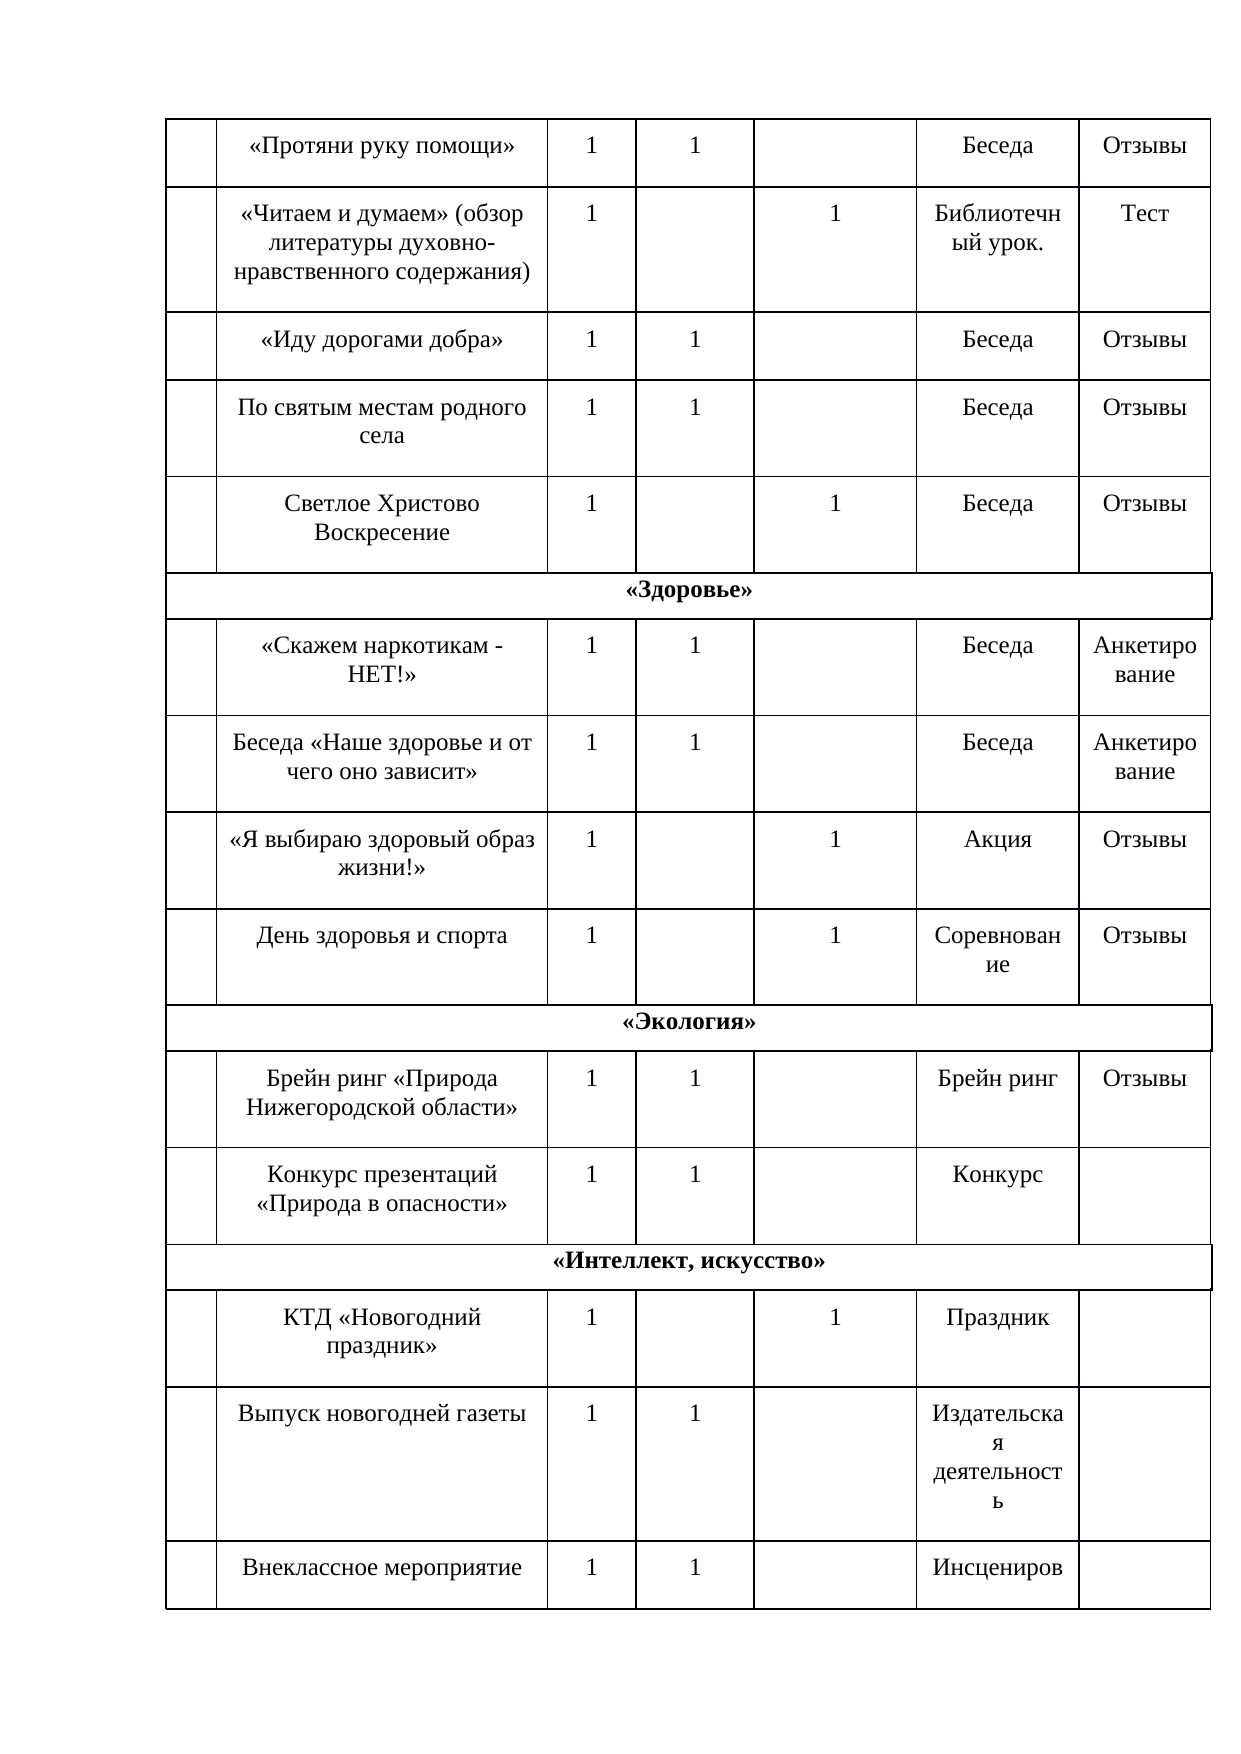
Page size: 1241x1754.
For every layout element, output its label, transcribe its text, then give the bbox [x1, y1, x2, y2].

table_cell Беседа [917, 716, 1078, 811]
table_cell Беседа [917, 120, 1078, 186]
table_cell 1 [637, 1148, 753, 1243]
table_cell Беседа [917, 313, 1078, 379]
table_cell Анкетирование [1080, 620, 1210, 715]
table_cell 1 [637, 716, 753, 811]
table_cell [755, 381, 916, 476]
table_cell 1 [548, 188, 635, 311]
table_cell 1 [548, 120, 635, 186]
table_cell Отзывы [1080, 910, 1210, 1004]
table_cell [637, 813, 753, 908]
table_cell Отзывы [1080, 381, 1210, 476]
table_cell 1 [637, 381, 753, 476]
table_cell Беседа «Наше здоровье и от чего оно зависит» [217, 716, 547, 811]
table_cell Брейн ринг «Природа Нижегородской области» [217, 1052, 547, 1147]
table_cell Брейн ринг [917, 1052, 1078, 1147]
table_cell Выпуск новогодней газеты [217, 1388, 547, 1540]
table_cell 1 [548, 1052, 635, 1147]
table_cell День здоровья и спорта [217, 910, 547, 1004]
table_cell [167, 381, 216, 476]
table_cell [1080, 1542, 1210, 1608]
table_cell [167, 1388, 216, 1540]
table_cell [755, 1052, 916, 1147]
table_cell Отзывы [1080, 813, 1210, 908]
table_cell «Здоровье» [167, 574, 1211, 618]
table_cell Акция [917, 813, 1078, 908]
table_cell «Скажем наркотикам - НЕТ!» [217, 620, 547, 715]
table_cell 1 [637, 620, 753, 715]
table_cell «Протяни руку помощи» [217, 120, 547, 186]
table_cell 1 [755, 1291, 916, 1386]
table_cell [167, 910, 216, 1004]
table_cell «Иду дорогами добра» [217, 313, 547, 379]
table_cell [167, 1052, 216, 1147]
table_cell [167, 1148, 216, 1243]
table_cell 1 [755, 188, 916, 311]
table_cell [637, 477, 753, 572]
table_cell 1 [548, 813, 635, 908]
table_cell [637, 188, 753, 311]
table_cell 1 [548, 477, 635, 572]
table_cell 1 [548, 381, 635, 476]
table_cell Библиотечный урок. [917, 188, 1078, 311]
table_cell Беседа [917, 620, 1078, 715]
table_cell 1 [548, 716, 635, 811]
table_cell 1 [755, 477, 916, 572]
table_cell [167, 1542, 216, 1608]
table_cell Конкурс [917, 1148, 1078, 1243]
table_cell 1 [548, 910, 635, 1004]
table_cell Беседа [917, 381, 1078, 476]
table_cell Анкетирование [1080, 716, 1210, 811]
table_cell [755, 1542, 916, 1608]
table_cell Соревнование [917, 910, 1078, 1004]
table_cell [1080, 1388, 1210, 1540]
table_cell 1 [637, 120, 753, 186]
table_cell [755, 313, 916, 379]
table_cell Отзывы [1080, 313, 1210, 379]
table_cell По святым местам родного села [217, 381, 547, 476]
table_cell [167, 188, 216, 311]
table_cell «Экология» [167, 1006, 1211, 1050]
table_cell [167, 120, 216, 186]
table_cell [167, 620, 216, 715]
table_cell [167, 1291, 216, 1386]
table_cell 1 [548, 1148, 635, 1243]
table_cell Конкурс презентаций «Природа в опасности» [217, 1148, 547, 1243]
table_cell 1 [755, 910, 916, 1004]
table_cell 1 [755, 813, 916, 908]
table_cell [1080, 1291, 1210, 1386]
table_cell 1 [548, 620, 635, 715]
table_cell [755, 1148, 916, 1243]
table_cell КТД «Новогодний праздник» [217, 1291, 547, 1386]
table_cell «Интеллект, искусство» [167, 1245, 1211, 1289]
table_cell Тест [1080, 188, 1210, 311]
table_cell [755, 620, 916, 715]
table_cell Отзывы [1080, 477, 1210, 572]
table_cell [637, 910, 753, 1004]
table_cell «Читаем и думаем» (обзор литературы духовно-нравственного содержания) [217, 188, 547, 311]
table_cell 1 [548, 1388, 635, 1540]
table_cell 1 [637, 1388, 753, 1540]
table_cell Беседа [917, 477, 1078, 572]
table_cell 1 [637, 1052, 753, 1147]
table_cell 1 [637, 313, 753, 379]
table_cell [167, 716, 216, 811]
table_cell 1 [548, 313, 635, 379]
table_cell Отзывы [1080, 1052, 1210, 1147]
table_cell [217, 1542, 547, 1608]
table_cell [167, 477, 216, 572]
table_cell 1 [637, 1542, 753, 1608]
table_cell 1 [548, 1542, 635, 1608]
table_cell [167, 813, 216, 908]
table_cell [637, 1291, 753, 1386]
table_cell [755, 120, 916, 186]
table_cell Издательская деятельность [917, 1388, 1078, 1540]
table_cell Светлое Христово Воскресение [217, 477, 547, 572]
table_cell [167, 313, 216, 379]
table_cell Отзывы [1080, 120, 1210, 186]
table_cell [755, 1388, 916, 1540]
table_cell Праздник [917, 1291, 1078, 1386]
table_cell Инсценировка [917, 1542, 1078, 1608]
table_cell 1 [548, 1291, 635, 1386]
table_cell [1080, 1148, 1210, 1243]
table_cell [755, 716, 916, 811]
table_cell «Я выбираю здоровый образ жизни!» [217, 813, 547, 908]
